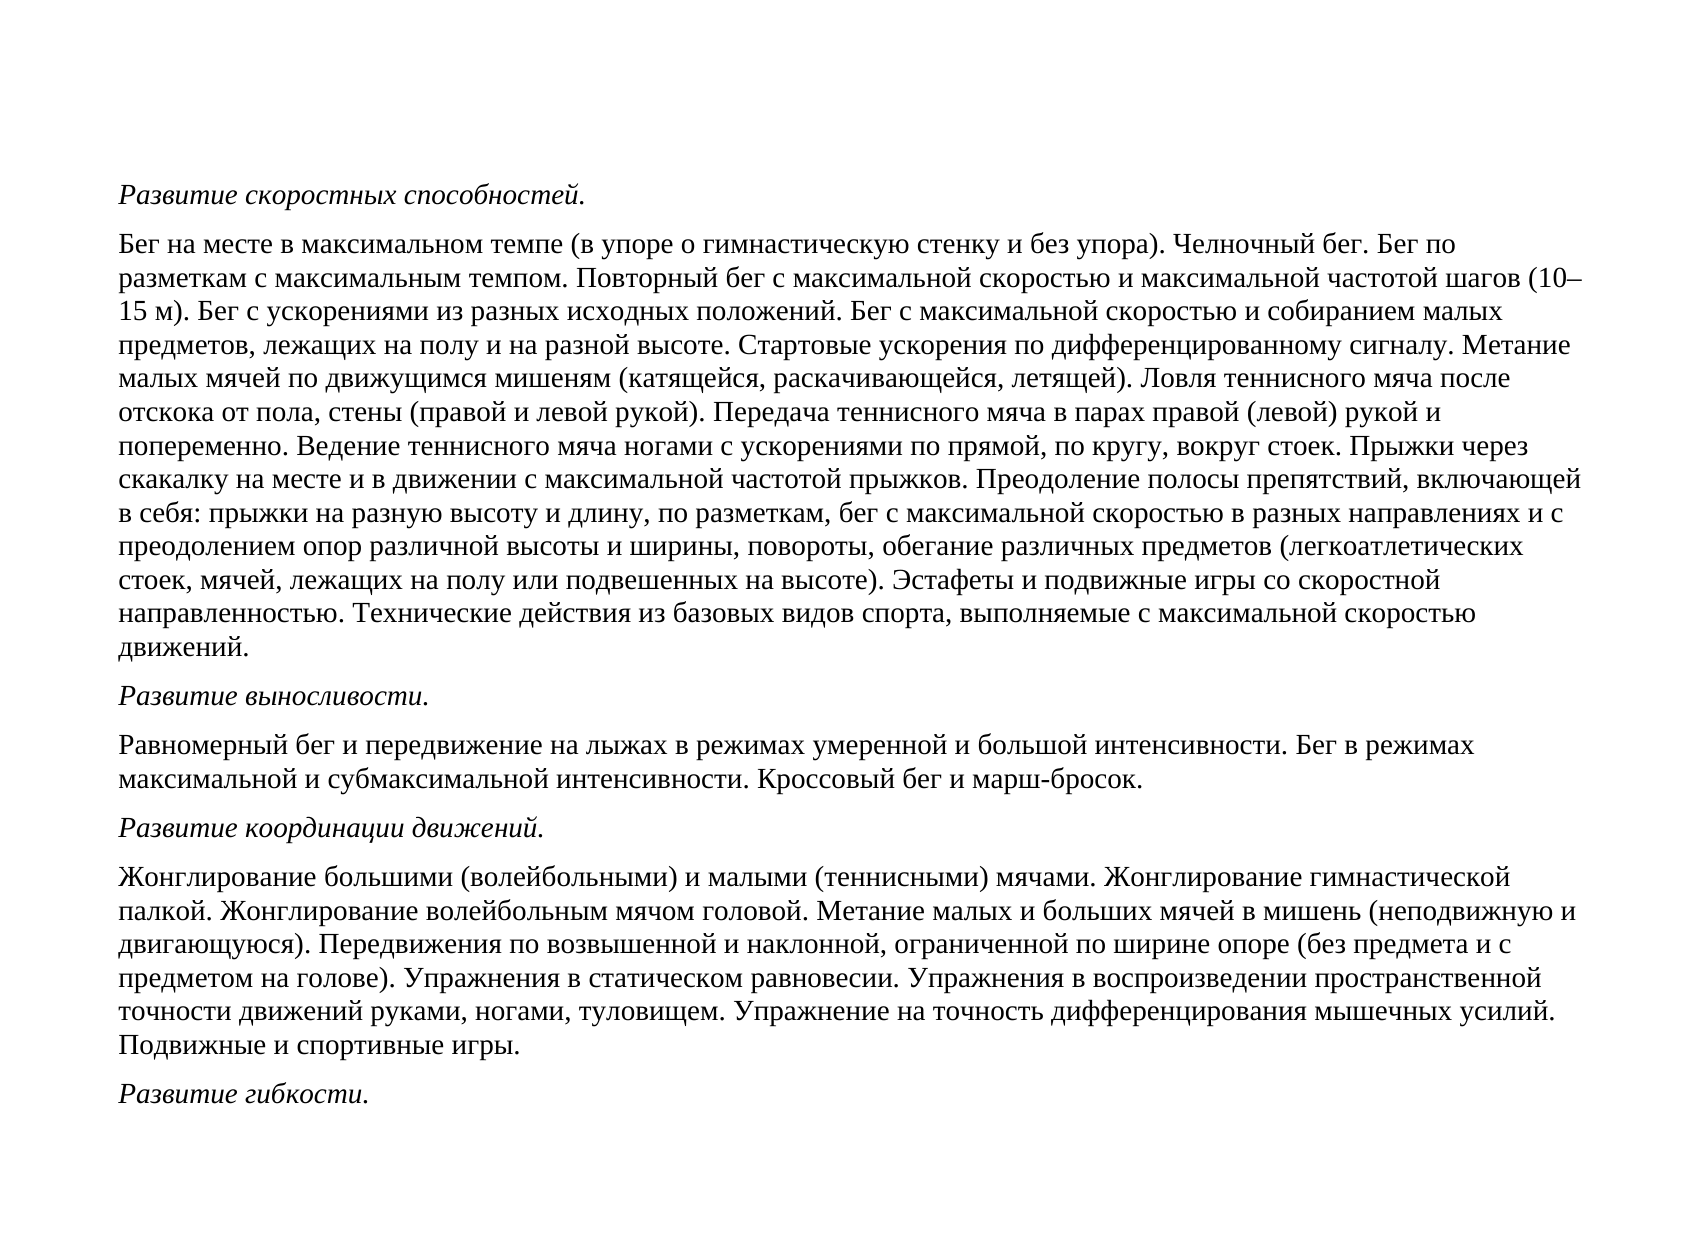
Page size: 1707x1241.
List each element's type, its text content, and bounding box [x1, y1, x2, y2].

text Развитие гибкости. [118, 1076, 1588, 1109]
text Равномерный бег и передвижение на лыжах в режимах умеренной и большой интенсивности. Бег в режимах максимальной и субмаксимальной интенсивности. Кроссовый бег и марш-бросок. [118, 727, 1588, 794]
text Развитие скоростных способностей. [118, 177, 1588, 211]
text Жонглирование большими (волейбольными) и малыми (теннисными) мячами. Жонглирование гимнастической палкой. Жонглирование волейбольным мячом головой. Метание малых и больших мячей в мишень (неподвижную и двигающуюся). Передвижения по возвышенной и наклонной, ограниченной по ширине опоре (без предмета и с предметом на голове). Упражнения в статическом равновесии. Упражнения в воспроизведении пространственной точности движений руками, ногами, туловищем. Упражнение на точность дифференцирования мышечных усилий. Подвижные и спортивные игры. [118, 859, 1588, 1060]
text Бег на месте в максимальном темпе (в упоре о гимнастическую стенку и без упора). Челночный бег. Бег по разметкам с максимальным темпом. Повторный бег с максимальной скоростью и максимальной частотой шагов (10–15 м). Бег с ускорениями из разных исходных положений. Бег с максимальной скоростью и собиранием малых предметов, лежащих на полу и на разной высоте. Стартовые ускорения по дифференцированному сигналу. Метание малых мячей по движущимся мишеням (катящейся, раскачивающейся, летящей). Ловля теннисного мяча после отскока от пола, стены (правой и левой рукой). Передача теннисного мяча в парах правой (левой) рукой и попеременно. Ведение теннисного мяча ногами с ускорениями по прямой, по кругу, вокруг стоек. Прыжки через скакалку на месте и в движении с максимальной частотой прыжков. Преодоление полосы препятствий, включающей в себя: прыжки на разную высоту и длину, по разметкам, бег с максимальной скоростью в разных направлениях и с преодолением опор различной высоты и ширины, повороты, обегание различных предметов (легкоатлетических стоек, мячей, лежащих на полу или подвешенных на высоте). Эстафеты и подвижные игры со скоростной направленностью. Технические действия из базовых видов спорта, выполняемые с максимальной скоростью движений. [118, 226, 1588, 662]
text Развитие координации движений. [118, 810, 1588, 843]
text Развитие выносливости. [118, 678, 1588, 712]
